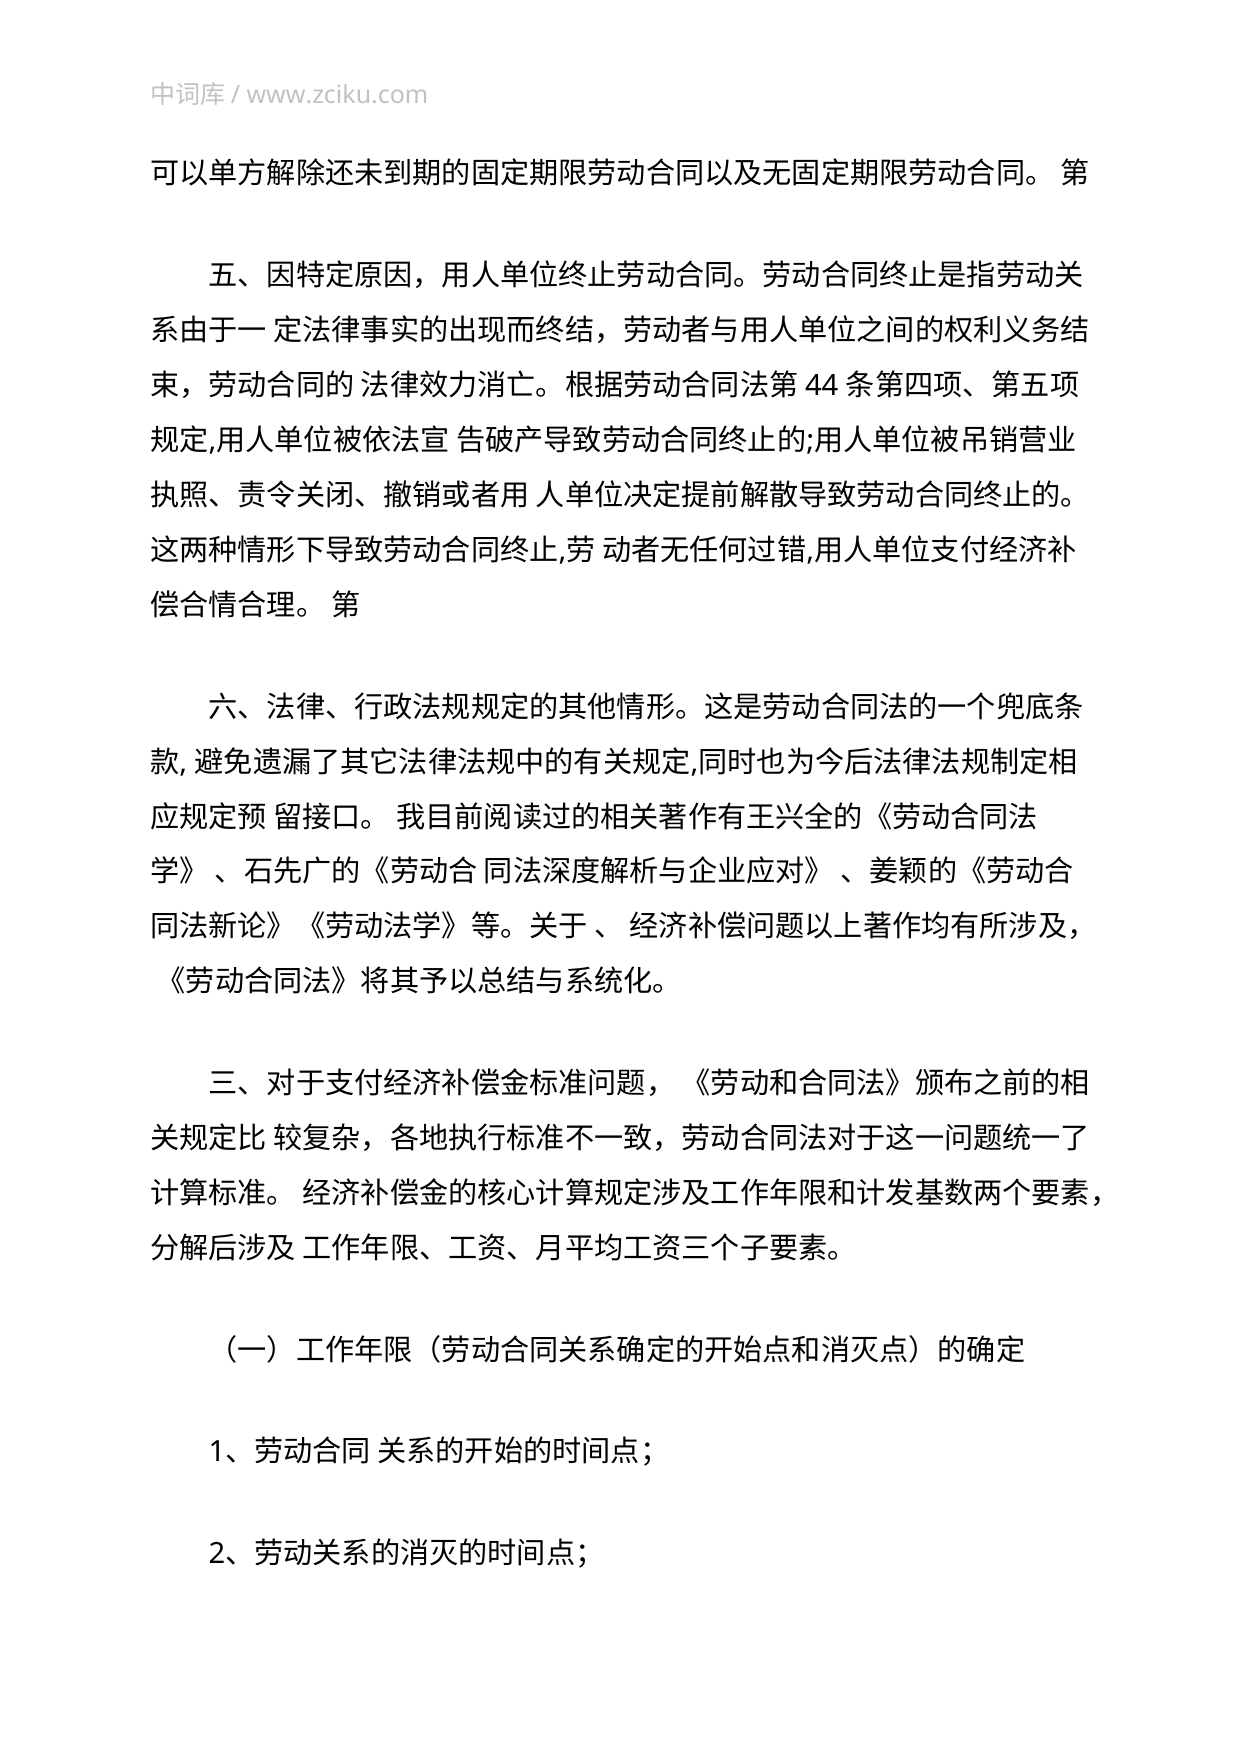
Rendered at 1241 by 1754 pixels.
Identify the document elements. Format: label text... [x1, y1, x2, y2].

text 六、法律、行政法规规定的其他情形。这是劳动合同法的一个兜底条款, 避免遗漏了其它法律法规中的有关规定,同时也为今后法律法规制定相应规定预 留接口。 我目前阅读过的相关著作有王兴全的《劳动合同法学》 、石先广的《劳动合 同法深度解析与企业应对》 、姜颖的《劳动合同法新论》《劳动法学》等。关于 、 经济补偿问题以上著作均有所涉及， 《劳动合同法》将其予以总结与系统化。 [150, 683, 1090, 1000]
text 三、对于支付经济补偿金标准问题， 《劳动和合同法》颁布之前的相关规定比 较复杂，各地执行标准不一致，劳动合同法对于这一问题统一了计算标准。 经济补偿金的核心计算规定涉及工作年限和计发基数两个要素，分解后涉及 工作年限、工资、月平均工资三个子要素。 [150, 1059, 1090, 1267]
text 五、因特定原因，用人单位终止劳动合同。劳动合同终止是指劳动关系由于一 定法律事实的出现而终结，劳动者与用人单位之间的权利义务结束，劳动合同的 法律效力消亡。根据劳动合同法第 44 条第四项、第五项规定,用人单位被依法宣 告破产导致劳动合同终止的;用人单位被吊销营业执照、责令关闭、撤销或者用 人单位决定提前解散导致劳动合同终止的。这两种情形下导致劳动合同终止,劳 动者无任何过错,用人单位支付经济补偿合情合理。 第 [150, 252, 1090, 624]
text 2、劳动关系的消灭的时间点； [150, 1530, 1090, 1572]
text （一）工作年限（劳动合同关系确定的开始点和消灭点）的确定 [150, 1326, 1090, 1368]
text 1、劳动合同 关系的开始的时间点； [150, 1428, 1090, 1470]
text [150, 150, 1090, 192]
